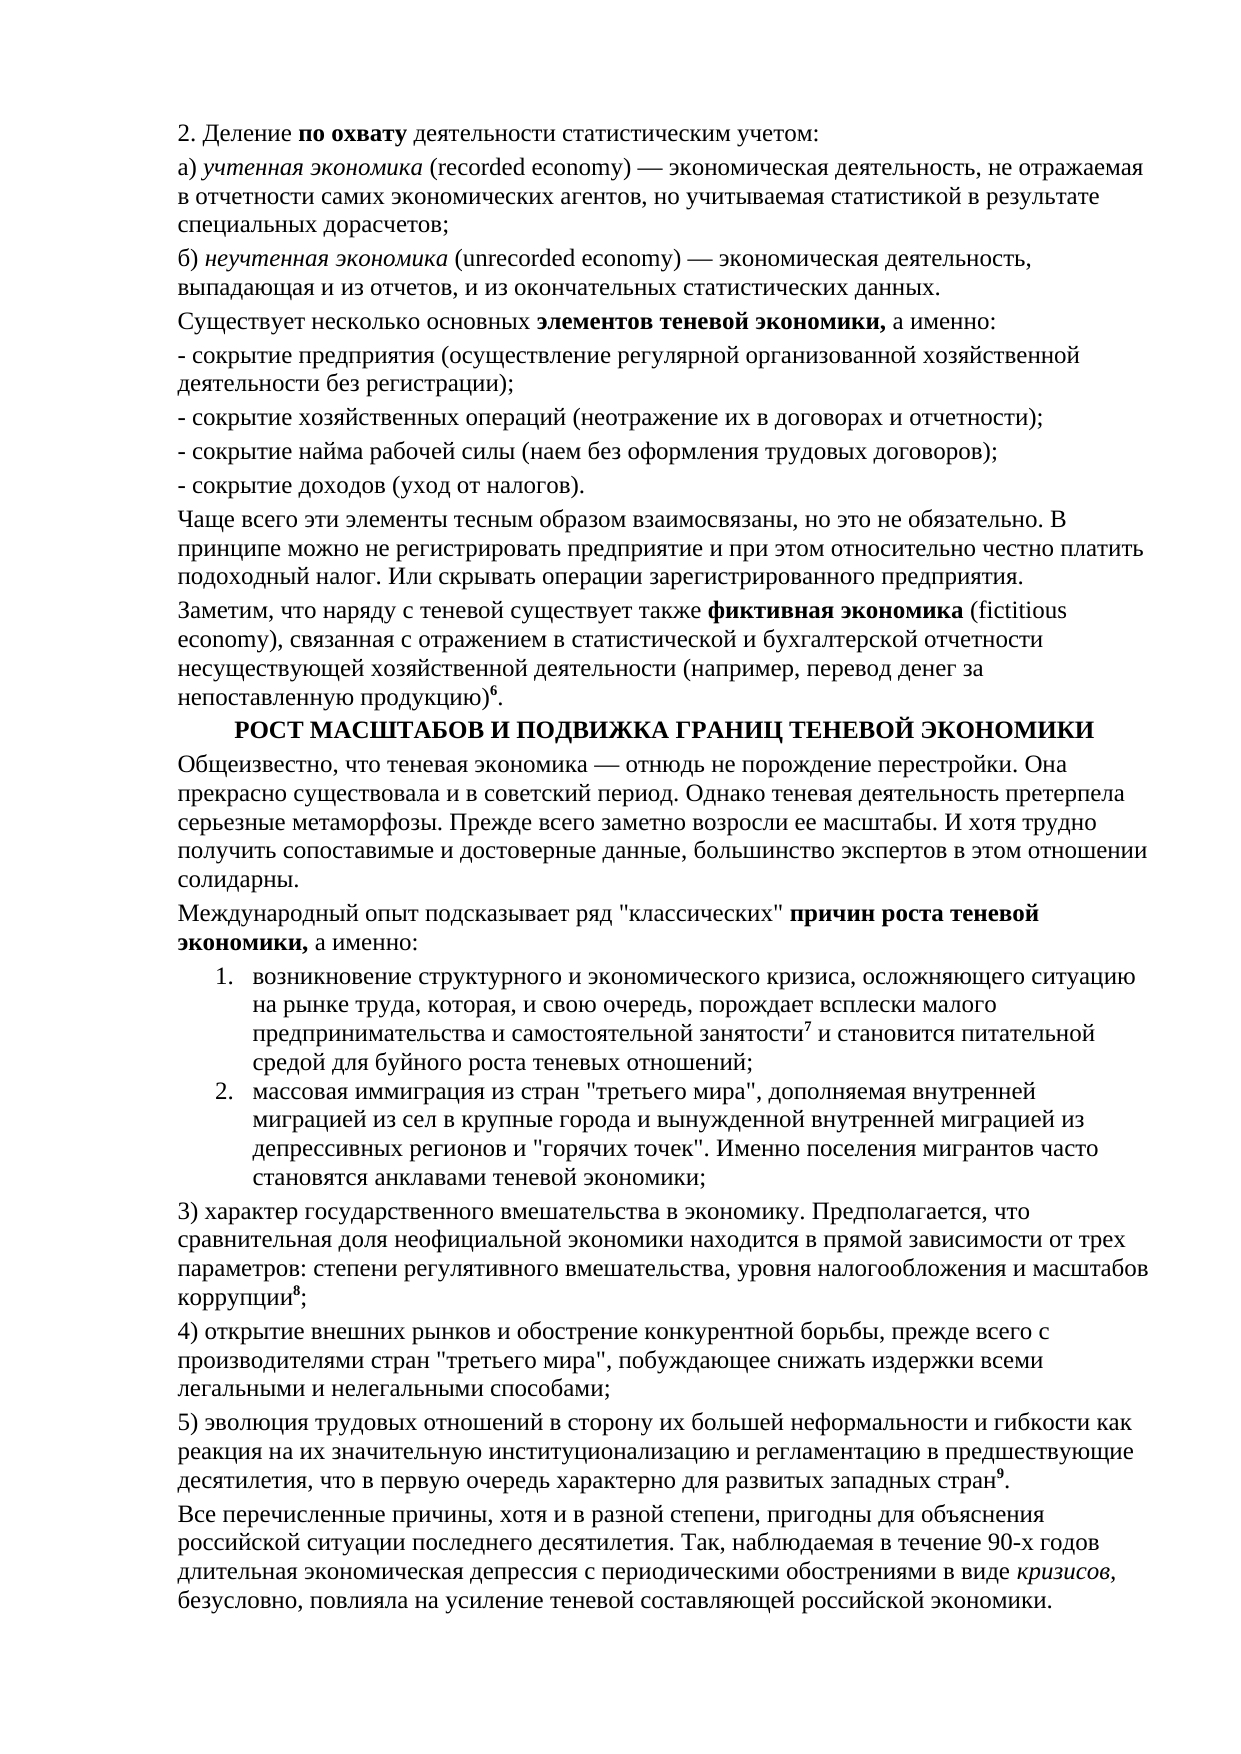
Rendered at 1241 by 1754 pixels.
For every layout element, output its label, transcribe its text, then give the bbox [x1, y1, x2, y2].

text - сокрытие доходов (уход от налогов). [177, 470, 1152, 499]
text Чаще всего эти элементы тесным образом взаимосвязаны, но это не обязательно. В принципе можно не регистрировать предприятие и при этом относительно честно платить подоходный налог. Или скрывать операции зарегистрированного предприятия. [177, 504, 1152, 590]
text а) учтенная экономика (recorded economy) — экономическая деятельность, не отражаемая в отчетности самих экономических агентов, но учитываемая статистикой в результате специальных дорасчетов; [177, 152, 1152, 238]
text - сокрытие хозяйственных операций (неотражение их в договорах и отчетности); [177, 402, 1152, 431]
text РОСТ МАСШТАБОВ И ПОДВИЖКА ГРАНИЦ ТЕНЕВОЙ ЭКОНОМИКИ [177, 715, 1152, 744]
text б) неучтенная экономика (unrecorded economy) — экономическая деятельность, выпадающая и из отчетов, и из окончательных статистических данных. [177, 243, 1152, 301]
text Общеизвестно, что теневая экономика — отнюдь не порождение перестройки. Она прекрасно существовала и в советский период. Однако теневая деятельность претерпела серьезные метаморфозы. Прежде всего заметно возросли ее масштабы. И хотя трудно получить сопоставимые и достоверные данные, большинство экспертов в этом отношении солидарны. [177, 749, 1152, 893]
text Все перечисленные причины, хотя и в разной степени, пригодны для объяснения российской ситуации последнего десятилетия. Так, наблюдаемая в течение 90-х годов длительная экономическая депрессия с периодическими обострениями в виде кризисов, безусловно, повлияла на усиление теневой составляющей российской экономики. [177, 1499, 1152, 1614]
list массовая иммиграция из стран "третьего мира", дополняемая внутренней миграцией из сел в крупные города и вынужденной внутренней миграцией из депрессивных регионов и "горячих точек". Именно поселения мигрантов часто становятся анклавами теневой экономики; [215, 1076, 1152, 1191]
text 4) открытие внешних рынков и обострение конкурентной борьбы, прежде всего с производителями стран "третьего мира", побуждающее снижать издержки всеми легальными и нелегальными способами; [177, 1316, 1152, 1402]
text - сокрытие предприятия (осуществление регулярной организованной хозяйственной деятельности без регистрации); [177, 340, 1152, 397]
text Международный опыт подсказывает ряд "классических" причин роста теневой экономики, а именно: [177, 898, 1152, 956]
text Существует несколько основных элементов теневой экономики, а именно: [177, 306, 1152, 335]
text 3) характер государственного вмешательства в экономику. Предполагается, что сравнительная доля неофициальной экономики находится в прямой зависимости от трех параметров: степени регулятивного вмешательства, уровня налогообложения и масштабов коррупции8; [177, 1196, 1152, 1311]
text Заметим, что наряду с теневой существует также фиктивная экономика (fictitious economy), связанная с отражением в статистической и бухгалтерской отчетности несуществующей хозяйственной деятельности (например, перевод денег за непоставленную продукцию)6. [177, 595, 1152, 710]
text - сокрытие найма рабочей силы (наем без оформления трудовых договоров); [177, 436, 1152, 465]
text 5) эволюция трудовых отношений в сторону их большей неформальности и гибкости как реакция на их значительную институционализацию и регламентацию в предшествующие десятилетия, что в первую очередь характерно для развитых западных стран9. [177, 1407, 1152, 1493]
list возникновение структурного и экономического кризиса, осложняющего ситуацию на рынке труда, которая, и свою очередь, порождает всплески малого предпринимательства и самостоятельной занятости7 и становится питательной средой для буйного роста теневых отношений; [215, 961, 1152, 1076]
text 2. Деление по охвату деятельности статистическим учетом: [177, 118, 1152, 147]
